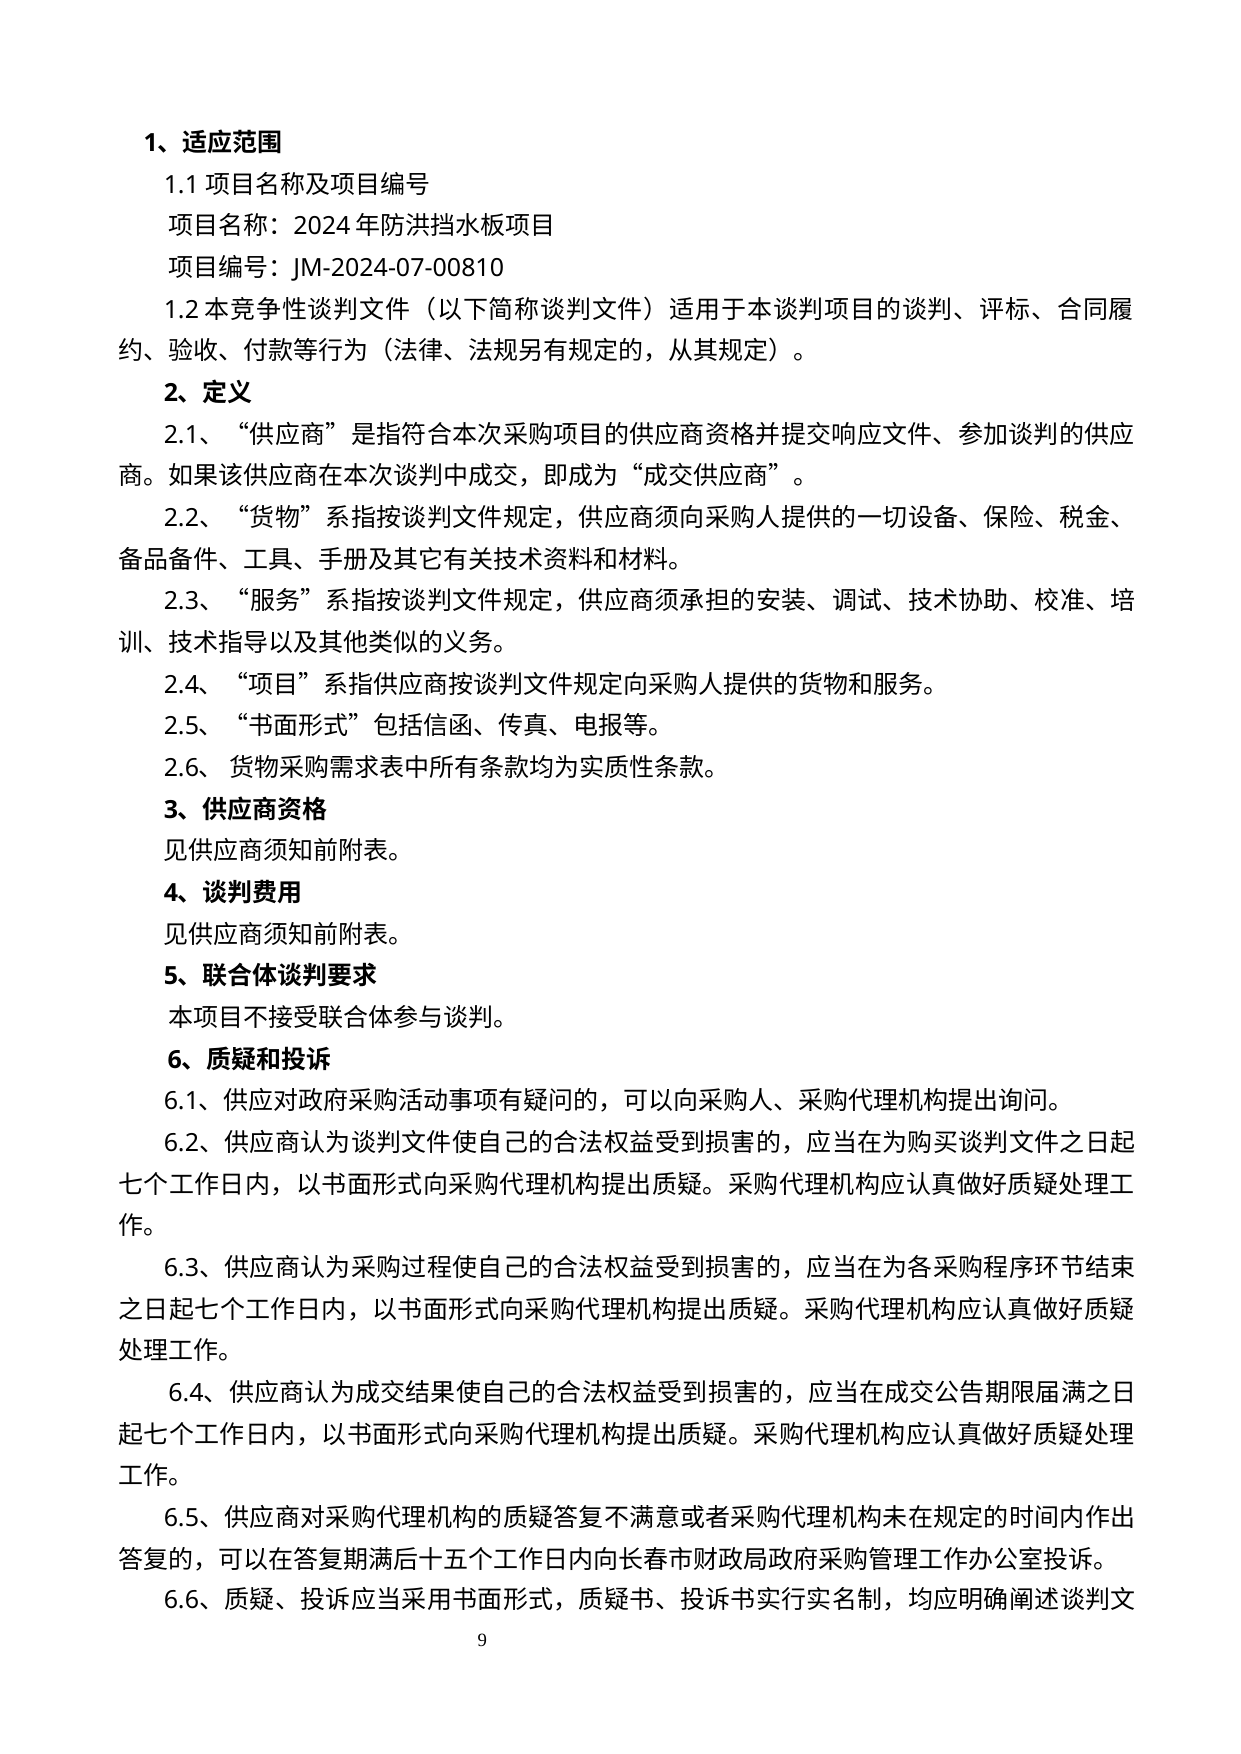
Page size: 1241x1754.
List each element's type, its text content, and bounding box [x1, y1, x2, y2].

text 4、谈判费用 [118, 868, 1137, 910]
text 2.3、“服务”系指按谈判文件规定，供应商须承担的安装、调试、技术协助、校准、培训、技术指导以及其他类似的义务。 [118, 576, 1137, 660]
text 2、定义 [118, 368, 1137, 410]
text 2.5、“书面形式”包括信函、传真、电报等。 [118, 701, 1137, 743]
text 6.2、供应商认为谈判文件使自己的合法权益受到损害的，应当在为购买谈判文件之日起七个工作日内，以书面形式向采购代理机构提出质疑。采购代理机构应认真做好质疑处理工作。 [118, 1118, 1137, 1243]
text 6、质疑和投诉 [118, 1035, 1137, 1076]
text 1、适应范围 [118, 118, 1137, 160]
text 1.2本竞争性谈判文件（以下简称谈判文件）适用于本谈判项目的谈判、评标、合同履约、验收、付款等行为（法律、法规另有规定的，从其规定）。 [118, 285, 1137, 368]
text 3、供应商资格 [118, 785, 1137, 826]
text 2.4、“项目”系指供应商按谈判文件规定向采购人提供的货物和服务。 [118, 660, 1137, 701]
text 5、联合体谈判要求 [118, 951, 1137, 993]
text 2.6、 货物采购需求表中所有条款均为实质性条款。 [118, 743, 1137, 785]
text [118, 1576, 1137, 1616]
text 项目编号：JM-2024-07-00810 [118, 243, 1137, 285]
text 本项目不接受联合体参与谈判。 [118, 993, 1137, 1035]
text 6.4、供应商认为成交结果使自己的合法权益受到损害的，应当在成交公告期限届满之日起七个工作日内，以书面形式向采购代理机构提出质疑。采购代理机构应认真做好质疑处理工作。 [118, 1368, 1137, 1493]
text 2.2、“货物”系指按谈判文件规定，供应商须向采购人提供的一切设备、保险、税金、备品备件、工具、手册及其它有关技术资料和材料。 [118, 493, 1137, 576]
text 6.5、供应商对采购代理机构的质疑答复不满意或者采购代理机构未在规定的时间内作出答复的，可以在答复期满后十五个工作日内向长春市财政局政府采购管理工作办公室投诉。 [118, 1493, 1137, 1576]
text 见供应商须知前附表。 [118, 826, 1137, 868]
text 1.1 项目名称及项目编号 [118, 160, 1137, 201]
text 6.3、供应商认为采购过程使自己的合法权益受到损害的，应当在为各采购程序环节结束之日起七个工作日内，以书面形式向采购代理机构提出质疑。采购代理机构应认真做好质疑处理工作。 [118, 1243, 1137, 1368]
text 2.1、“供应商”是指符合本次采购项目的供应商资格并提交响应文件、参加谈判的供应商。如果该供应商在本次谈判中成交，即成为“成交供应商”。 [118, 410, 1137, 493]
text 见供应商须知前附表。 [118, 910, 1137, 951]
text 项目名称：2024年防洪挡水板项目 [118, 201, 1137, 243]
text 6.1、供应对政府采购活动事项有疑问的，可以向采购人、采购代理机构提出询问。 [118, 1076, 1137, 1118]
